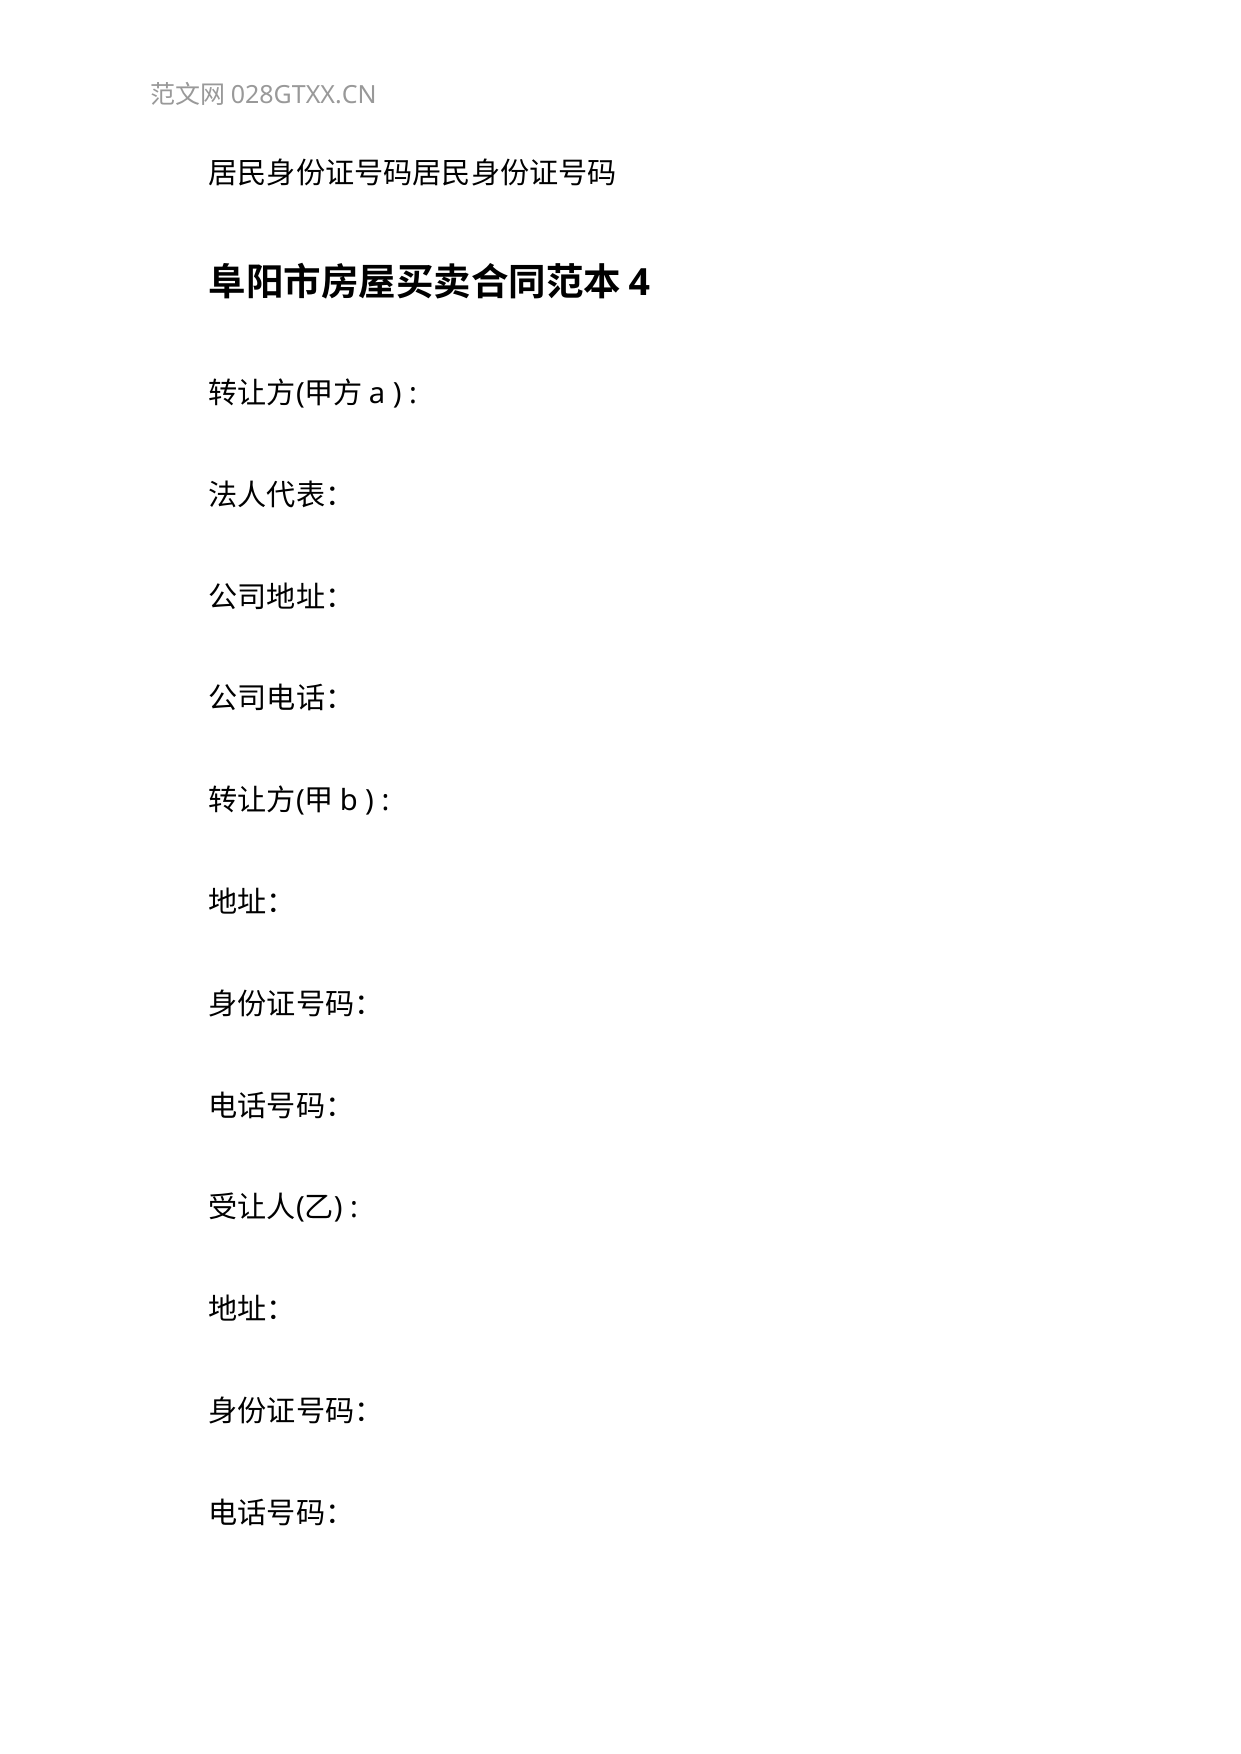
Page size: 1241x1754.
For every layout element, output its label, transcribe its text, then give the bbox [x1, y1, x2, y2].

text 地址： [150, 879, 1090, 921]
text 法人代表： [150, 471, 1090, 514]
text 身份证号码： [150, 1388, 1090, 1430]
text 地址： [150, 1286, 1090, 1328]
text 转让方(甲方a ) : [150, 369, 1090, 412]
text 居民身份证号码居民身份证号码 [150, 150, 1090, 192]
text 转让方(甲b ) : [150, 777, 1090, 819]
text 阜阳市房屋买卖合同范本4 [150, 252, 1090, 306]
text 身份证号码： [150, 980, 1090, 1023]
text 公司地址： [150, 573, 1090, 615]
text 受让人(乙) : [150, 1184, 1090, 1226]
text 电话号码： [150, 1082, 1090, 1124]
text 电话号码： [150, 1489, 1090, 1532]
text 公司电话： [150, 675, 1090, 717]
